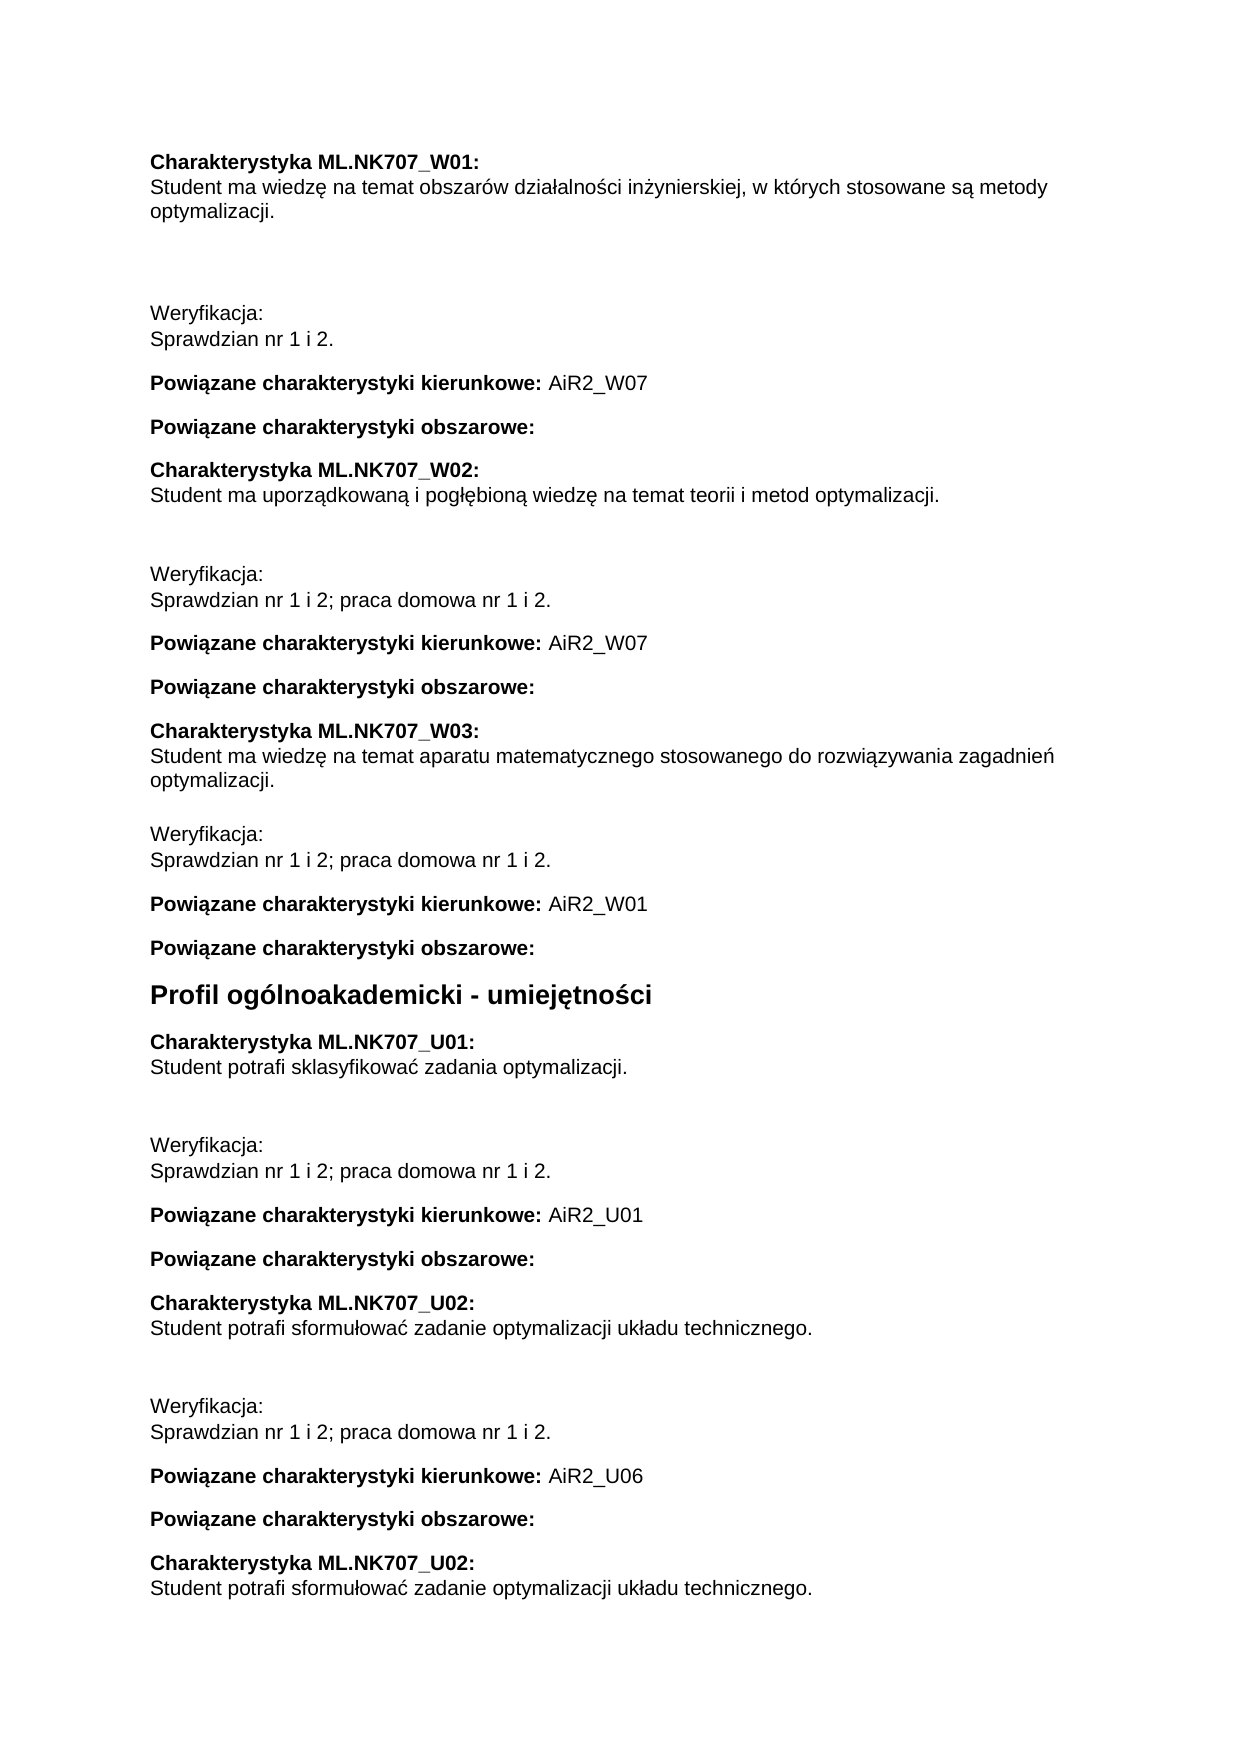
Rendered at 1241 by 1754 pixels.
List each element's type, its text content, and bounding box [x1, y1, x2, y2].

text Sprawdzian nr 1 i 2; praca domowa nr 1 i 2. [150, 1420, 1090, 1444]
text Powiązane charakterystyki kierunkowe: AiR2_W07 [150, 371, 1090, 395]
text Powiązane charakterystyki obszarowe: [150, 675, 1090, 699]
text Charakterystyka ML.NK707_W01: [150, 150, 1090, 174]
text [150, 1576, 1090, 1600]
text Sprawdzian nr 1 i 2. [150, 327, 1090, 351]
subtitle Profil ogólnoakademicki - umiejętności [150, 979, 1090, 1010]
text Student ma uporządkowaną i pogłębioną wiedzę na temat teorii i metod optymalizacji. [150, 483, 1090, 555]
text Student ma wiedzę na temat aparatu matematycznego stosowanego do rozwiązywania zagadnień optymalizacji. [150, 744, 1090, 816]
text Powiązane charakterystyki obszarowe: [150, 935, 1090, 959]
text Powiązane charakterystyki obszarowe: [150, 1507, 1090, 1531]
text Sprawdzian nr 1 i 2; praca domowa nr 1 i 2. [150, 1159, 1090, 1183]
text Weryfikacja: [150, 301, 1090, 325]
text Powiązane charakterystyki obszarowe: [150, 1247, 1090, 1271]
text Powiązane charakterystyki obszarowe: [150, 414, 1090, 438]
text Powiązane charakterystyki kierunkowe: AiR2_W01 [150, 892, 1090, 916]
text Student potrafi sformułować zadanie optymalizacji układu technicznego. [150, 1316, 1090, 1387]
text Weryfikacja: [150, 822, 1090, 846]
text Powiązane charakterystyki kierunkowe: AiR2_U01 [150, 1203, 1090, 1227]
text Powiązane charakterystyki kierunkowe: AiR2_U06 [150, 1463, 1090, 1487]
text Charakterystyka ML.NK707_U02: [150, 1551, 1090, 1575]
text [150, 175, 1090, 295]
text Charakterystyka ML.NK707_W02: [150, 458, 1090, 482]
text Charakterystyka ML.NK707_U01: [150, 1030, 1090, 1054]
text Sprawdzian nr 1 i 2; praca domowa nr 1 i 2. [150, 848, 1090, 872]
text Charakterystyka ML.NK707_U02: [150, 1291, 1090, 1314]
text Charakterystyka ML.NK707_W03: [150, 719, 1090, 743]
text Weryfikacja: [150, 1133, 1090, 1157]
text Sprawdzian nr 1 i 2; praca domowa nr 1 i 2. [150, 587, 1090, 611]
text Student potrafi sklasyfikować zadania optymalizacji. [150, 1055, 1090, 1127]
text Weryfikacja: [150, 1394, 1090, 1418]
text Weryfikacja: [150, 561, 1090, 585]
text Powiązane charakterystyki kierunkowe: AiR2_W07 [150, 631, 1090, 655]
